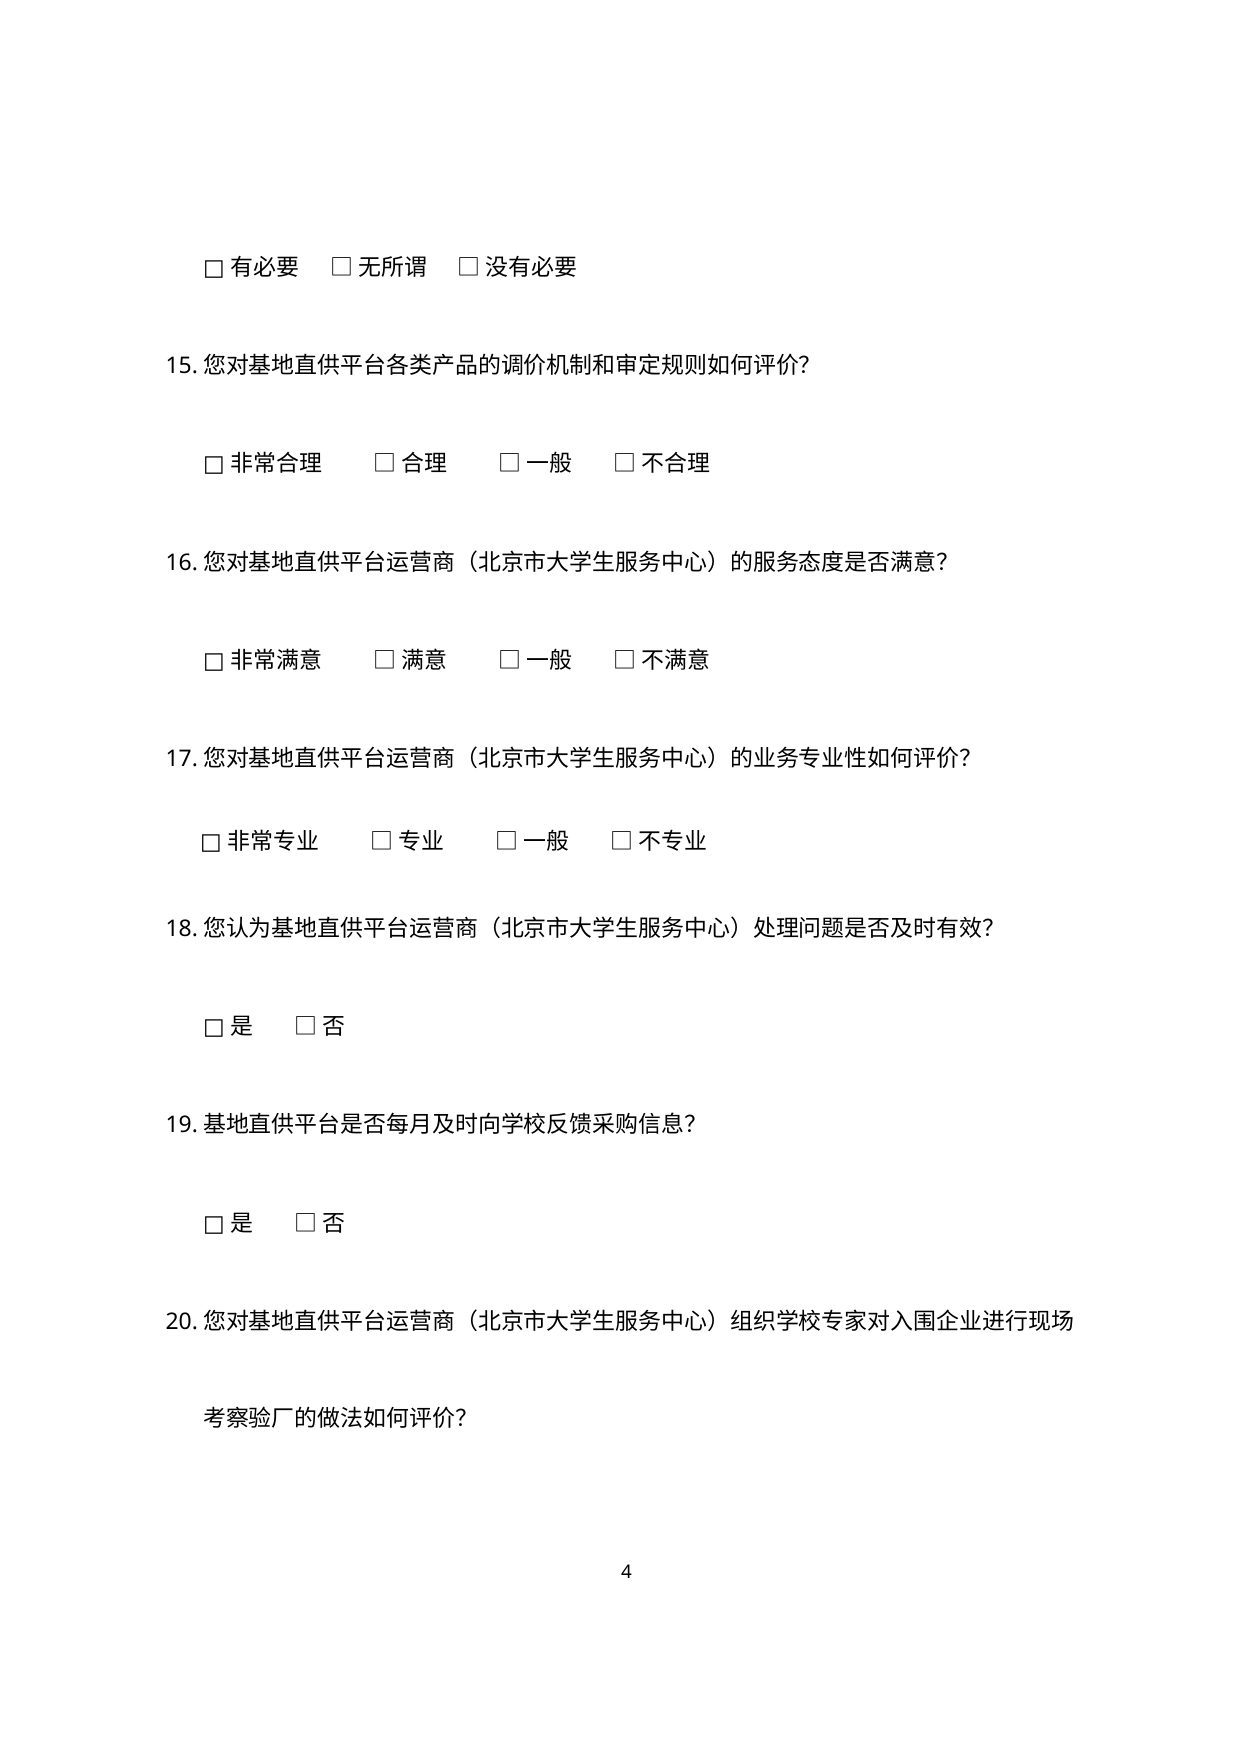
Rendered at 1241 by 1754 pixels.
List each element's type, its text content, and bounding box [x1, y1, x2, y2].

text □ 非常专业 □ 专业 □ 一般 □ 不专业 [165, 823, 1087, 856]
list 您对基地直供平台运营商（北京市大学生服务中心）组织学校专家对入围企业进行现场考察验厂的做法如何评价？ [165, 1287, 1087, 1449]
list □ 有必要 □ 无所谓 □ 没有必要 [203, 233, 1087, 298]
list □ 非常满意 □ 满意 □ 一般 □ 不满意 [203, 626, 1087, 691]
list 您认为基地直供平台运营商（北京市大学生服务中心）处理问题是否及时有效？ [165, 894, 1087, 959]
list □ 非常合理 □ 合理 □ 一般 □ 不合理 [203, 429, 1087, 494]
list 您对基地直供平台运营商（北京市大学生服务中心）的业务专业性如何评价？ [165, 724, 1087, 789]
list 基地直供平台是否每月及时向学校反馈采购信息？ [165, 1090, 1087, 1155]
list 您对基地直供平台各类产品的调价机制和审定规则如何评价？ [165, 331, 1087, 396]
list □ 是 □ 否 [203, 992, 1087, 1057]
list 您对基地直供平台运营商（北京市大学生服务中心）的服务态度是否满意？ [165, 528, 1087, 593]
list □ 是 □ 否 [203, 1189, 1087, 1254]
